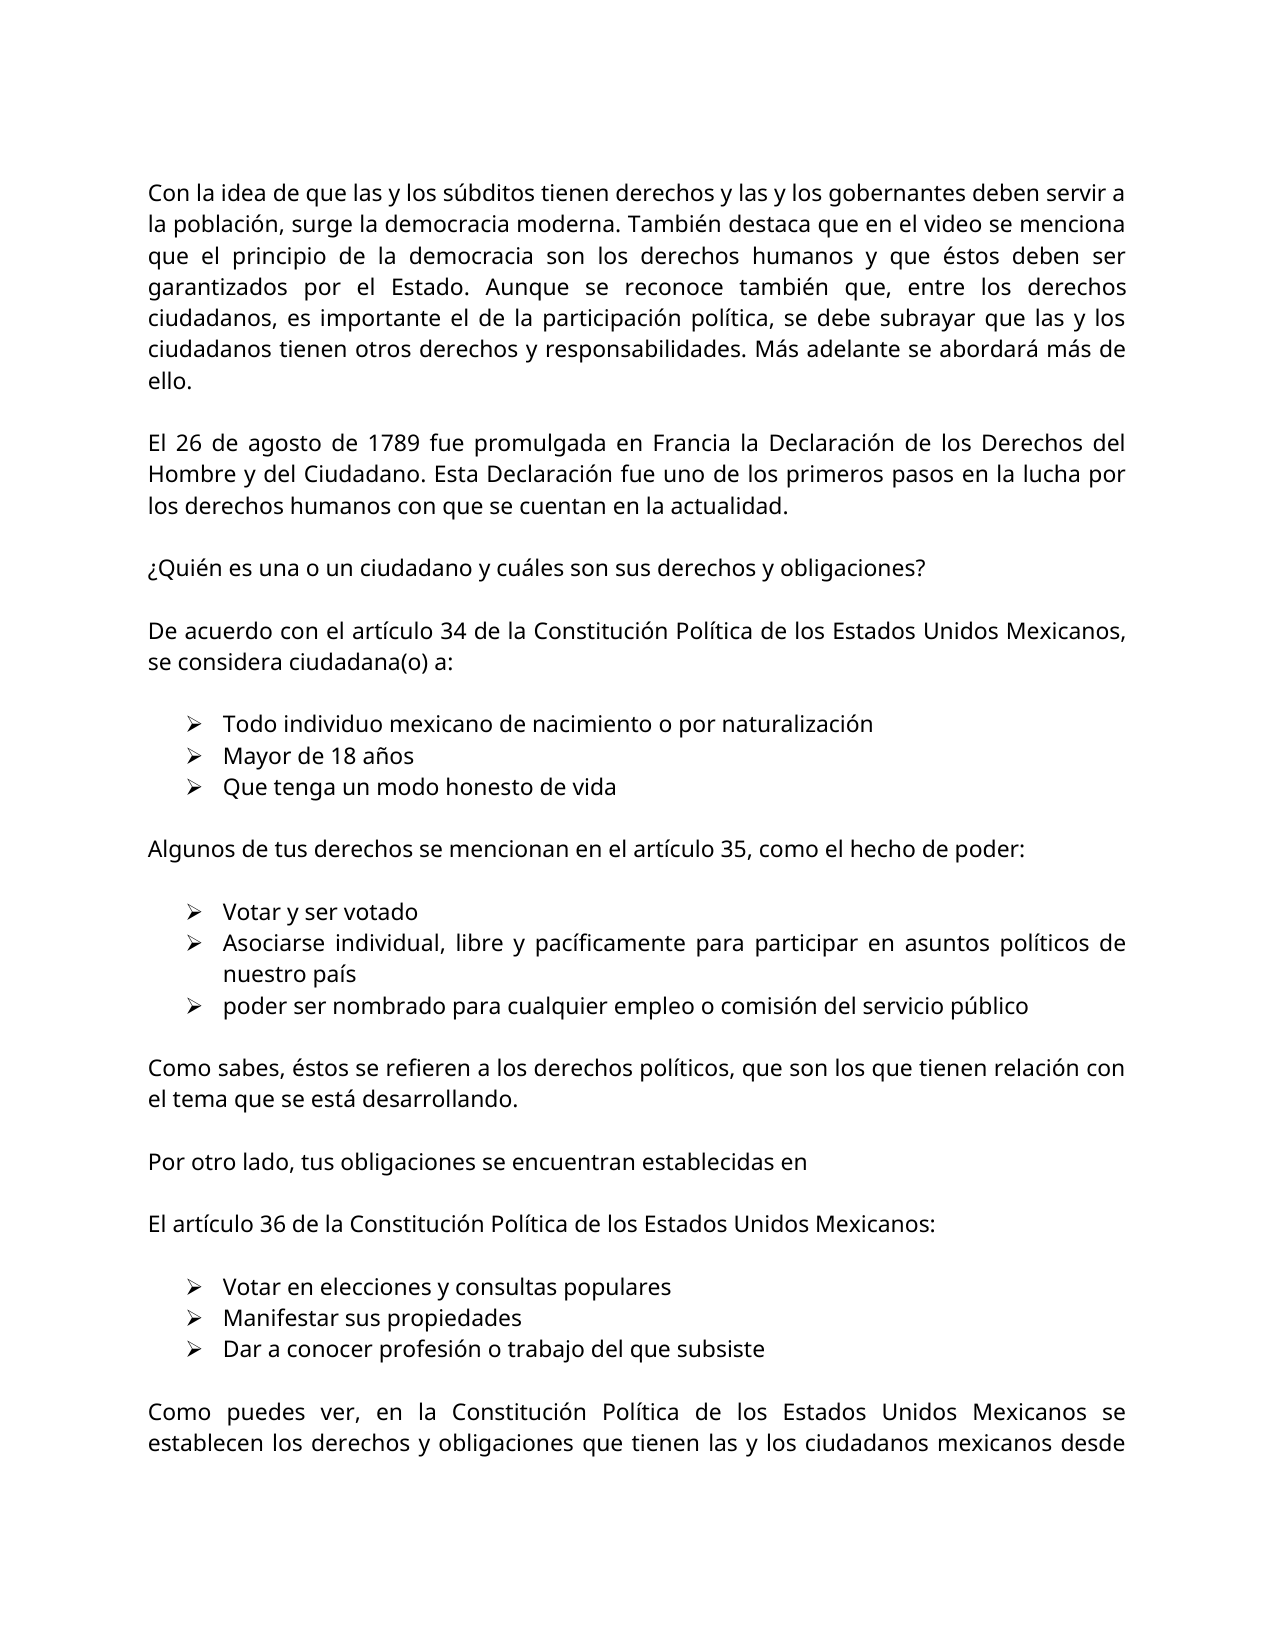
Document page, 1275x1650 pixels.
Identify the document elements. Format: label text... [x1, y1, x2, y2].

list Manifestar sus propiedades [185, 1302, 1127, 1333]
list Votar y ser votado [185, 896, 1127, 927]
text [148, 1396, 1127, 1458]
text Como sabes, éstos se refieren a los derechos políticos, que son los que tienen relación con el tema que se está desarrollando. [148, 1052, 1127, 1115]
list Votar en elecciones y consultas populares [185, 1271, 1127, 1302]
text Algunos de tus derechos se mencionan en el artículo 35, como el hecho de poder: [148, 833, 1127, 865]
text De acuerdo con el artículo 34 de la Constitución Política de los Estados Unidos Mexicanos, se considera ciudadana(o) a: [148, 615, 1127, 677]
list Que tenga un modo honesto de vida [185, 771, 1127, 802]
text ¿Quién es una o un ciudadano y cuáles son sus derechos y obligaciones? [148, 552, 1127, 583]
list poder ser nombrado para cualquier empleo o comisión del servicio público [185, 990, 1127, 1021]
text El artículo 36 de la Constitución Política de los Estados Unidos Mexicanos: [148, 1208, 1127, 1240]
text Por otro lado, tus obligaciones se encuentran establecidas en [148, 1146, 1127, 1177]
list Todo individuo mexicano de nacimiento o por naturalización [185, 708, 1127, 740]
list Dar a conocer profesión o trabajo del que subsiste [185, 1333, 1127, 1365]
list Asociarse individual, libre y pacíficamente para participar en asuntos políticos de nuestro país [185, 927, 1127, 990]
text Con la idea de que las y los súbditos tienen derechos y las y los gobernantes deben servir a la población, surge la democracia moderna. También destaca que en el video se menciona que el principio de la democracia son los derechos humanos y que éstos deben ser garantizados por el Estado. Aunque se reconoce también que, entre los derechos ciudadanos, es importante el de la participación política, se debe subrayar que las y los ciudadanos tienen otros derechos y responsabilidades. Más adelante se abordará más de ello. [148, 177, 1127, 396]
list Mayor de 18 años [185, 740, 1127, 771]
text El 26 de agosto de 1789 fue promulgada en Francia la Declaración de los Derechos del Hombre y del Ciudadano. Esta Declaración fue uno de los primeros pasos en la lucha por los derechos humanos con que se cuentan en la actualidad. [148, 427, 1127, 521]
